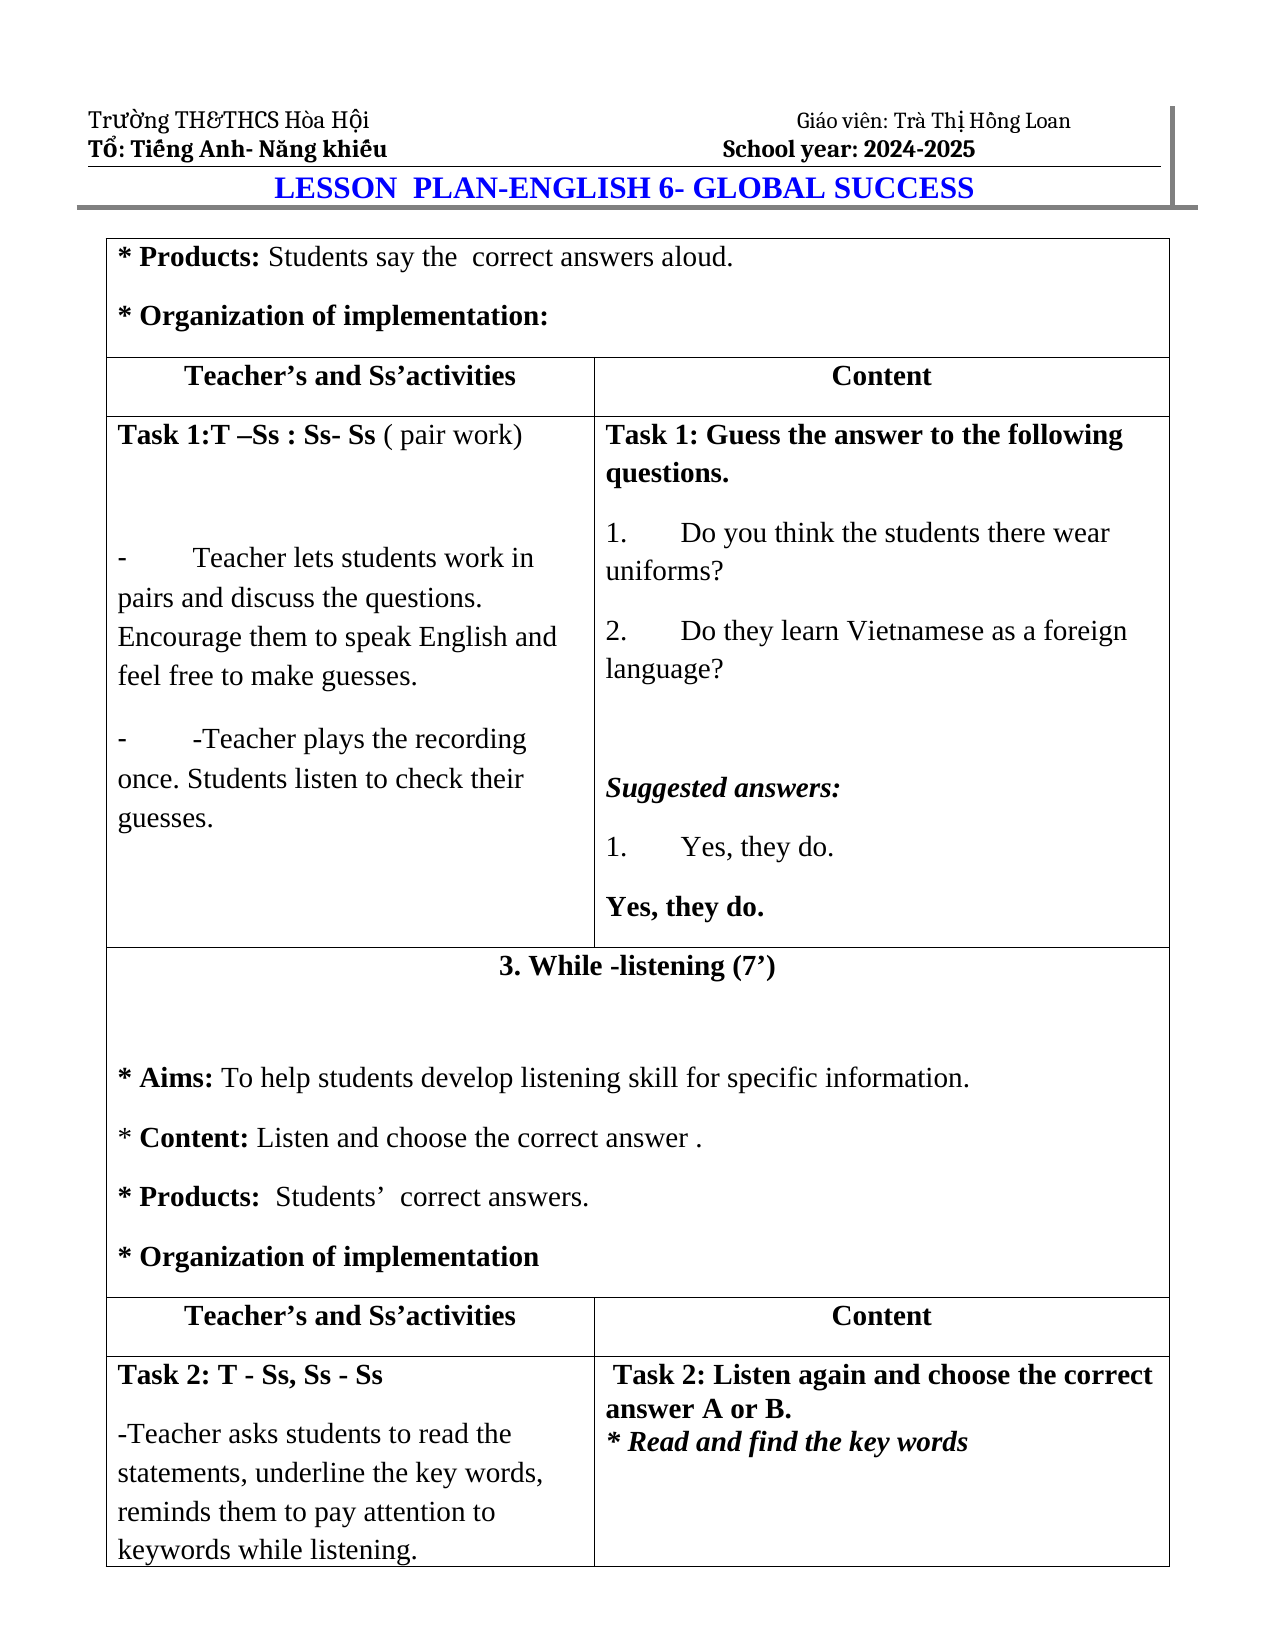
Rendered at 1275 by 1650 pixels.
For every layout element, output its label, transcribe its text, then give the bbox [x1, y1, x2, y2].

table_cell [107, 1357, 594, 1566]
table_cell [595, 1357, 1169, 1566]
table_cell Content [595, 358, 1169, 416]
table_cell Task 1:T –Ss : Ss- Ss ( pair work) Teacher lets students work in pairs and discuss the questions. Encourage them to speak English and feel free to make guesses. -Teacher plays the recording once. Students listen to check their guesses. [107, 417, 594, 947]
table_cell Teacher’s and Ss’activities [107, 358, 594, 416]
table_cell Teacher’s and Ss’activities [107, 1298, 594, 1356]
table_cell 3. While -listening (7’) * Aims: To help students develop listening skill for specific information. * Content: Listen and choose the correct answer . * Products: Students’ correct answers. * Organization of implementation [107, 948, 1169, 1297]
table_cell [107, 239, 1169, 357]
table_cell Content [595, 1298, 1169, 1356]
table_cell Task 1: Guess the answer to the following questions. Do you think the students there wear uniforms? Do they learn Vietnamese as a foreign language? Suggested answers: Yes, they do. Yes, they do. [595, 417, 1169, 947]
